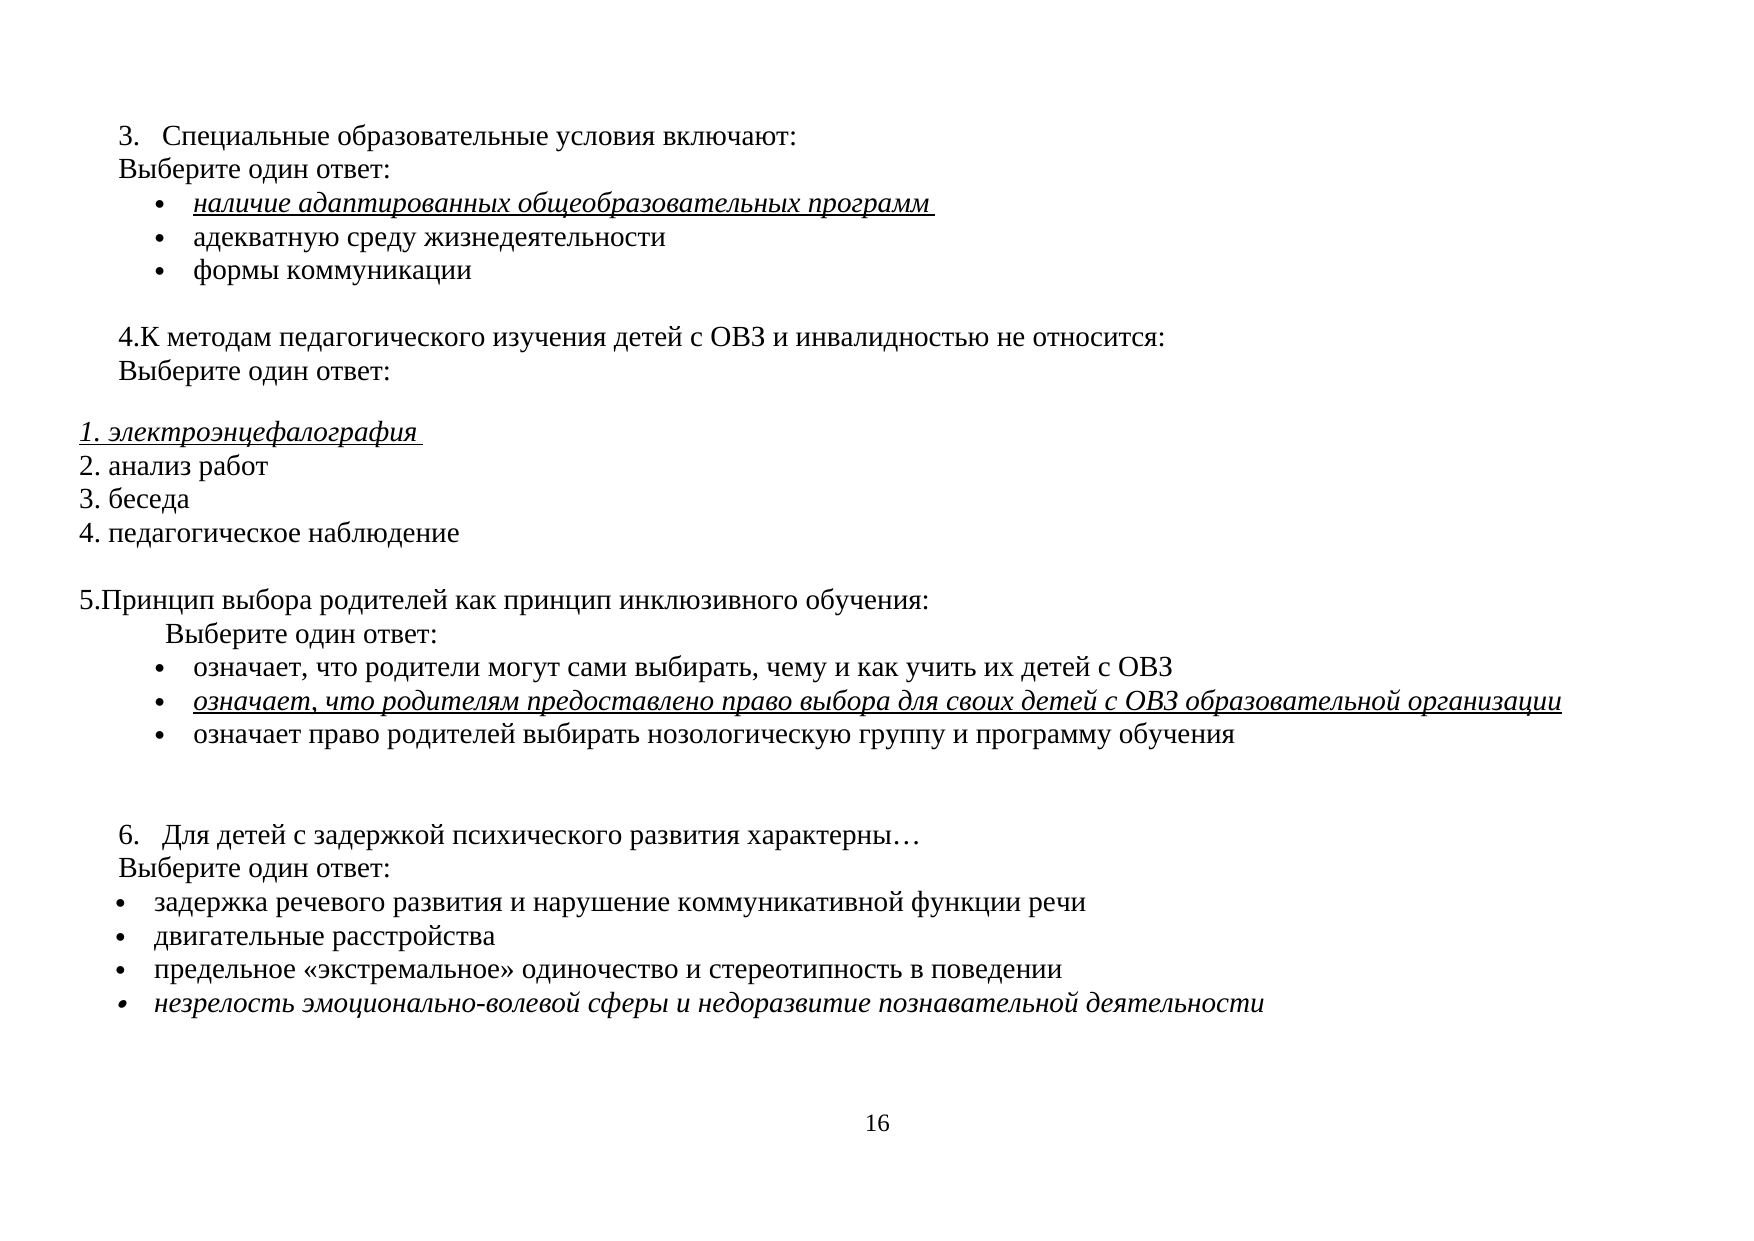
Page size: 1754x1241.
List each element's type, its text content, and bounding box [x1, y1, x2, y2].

text Выберите один ответ: [118, 851, 1636, 884]
text 5.Принцип выбора родителей как принцип инклюзивного обучения: [79, 582, 1636, 616]
text Выберите один ответ: [165, 616, 1636, 649]
list наличие адаптированных общеобразовательных программ [156, 185, 1636, 219]
text 1. электроэнцефалография [79, 414, 1636, 448]
text 3. Специальные образовательные условия включают: [118, 118, 1636, 152]
list формы коммуникации [156, 252, 1636, 286]
list означает право родителей выбирать нозологическую группу и программу обучения [156, 716, 1636, 750]
text 2. анализ работ [79, 448, 1636, 482]
text 4. педагогическое наблюдение [79, 515, 1636, 549]
list означает, что родителям предоставлено право выбора для своих детей с ОВЗ образовательной организации [156, 683, 1636, 716]
list означает, что родители могут сами выбирать, чему и как учить их детей с ОВЗ [156, 649, 1636, 683]
text 3. беседа [79, 482, 1636, 515]
list незрелость эмоционально-волевой сферы и недоразвитие познавательной деятельности [116, 985, 1636, 1018]
text 4.К методам педагогического изучения детей с ОВЗ и инвалидностью не относится: [118, 319, 1636, 353]
list адекватную среду жизнедеятельности [156, 219, 1636, 252]
list предельное «экстремальное» одиночество и стереотипность в поведении [116, 951, 1636, 985]
list задержка речевого развития и нарушение коммуникативной функции речи [116, 884, 1636, 918]
text Выберите один ответ: [118, 353, 1636, 386]
text 6. Для детей с задержкой психического развития характерны… [118, 817, 1636, 851]
text Выберите один ответ: [118, 152, 1636, 185]
list двигательные расстройства [116, 918, 1636, 951]
